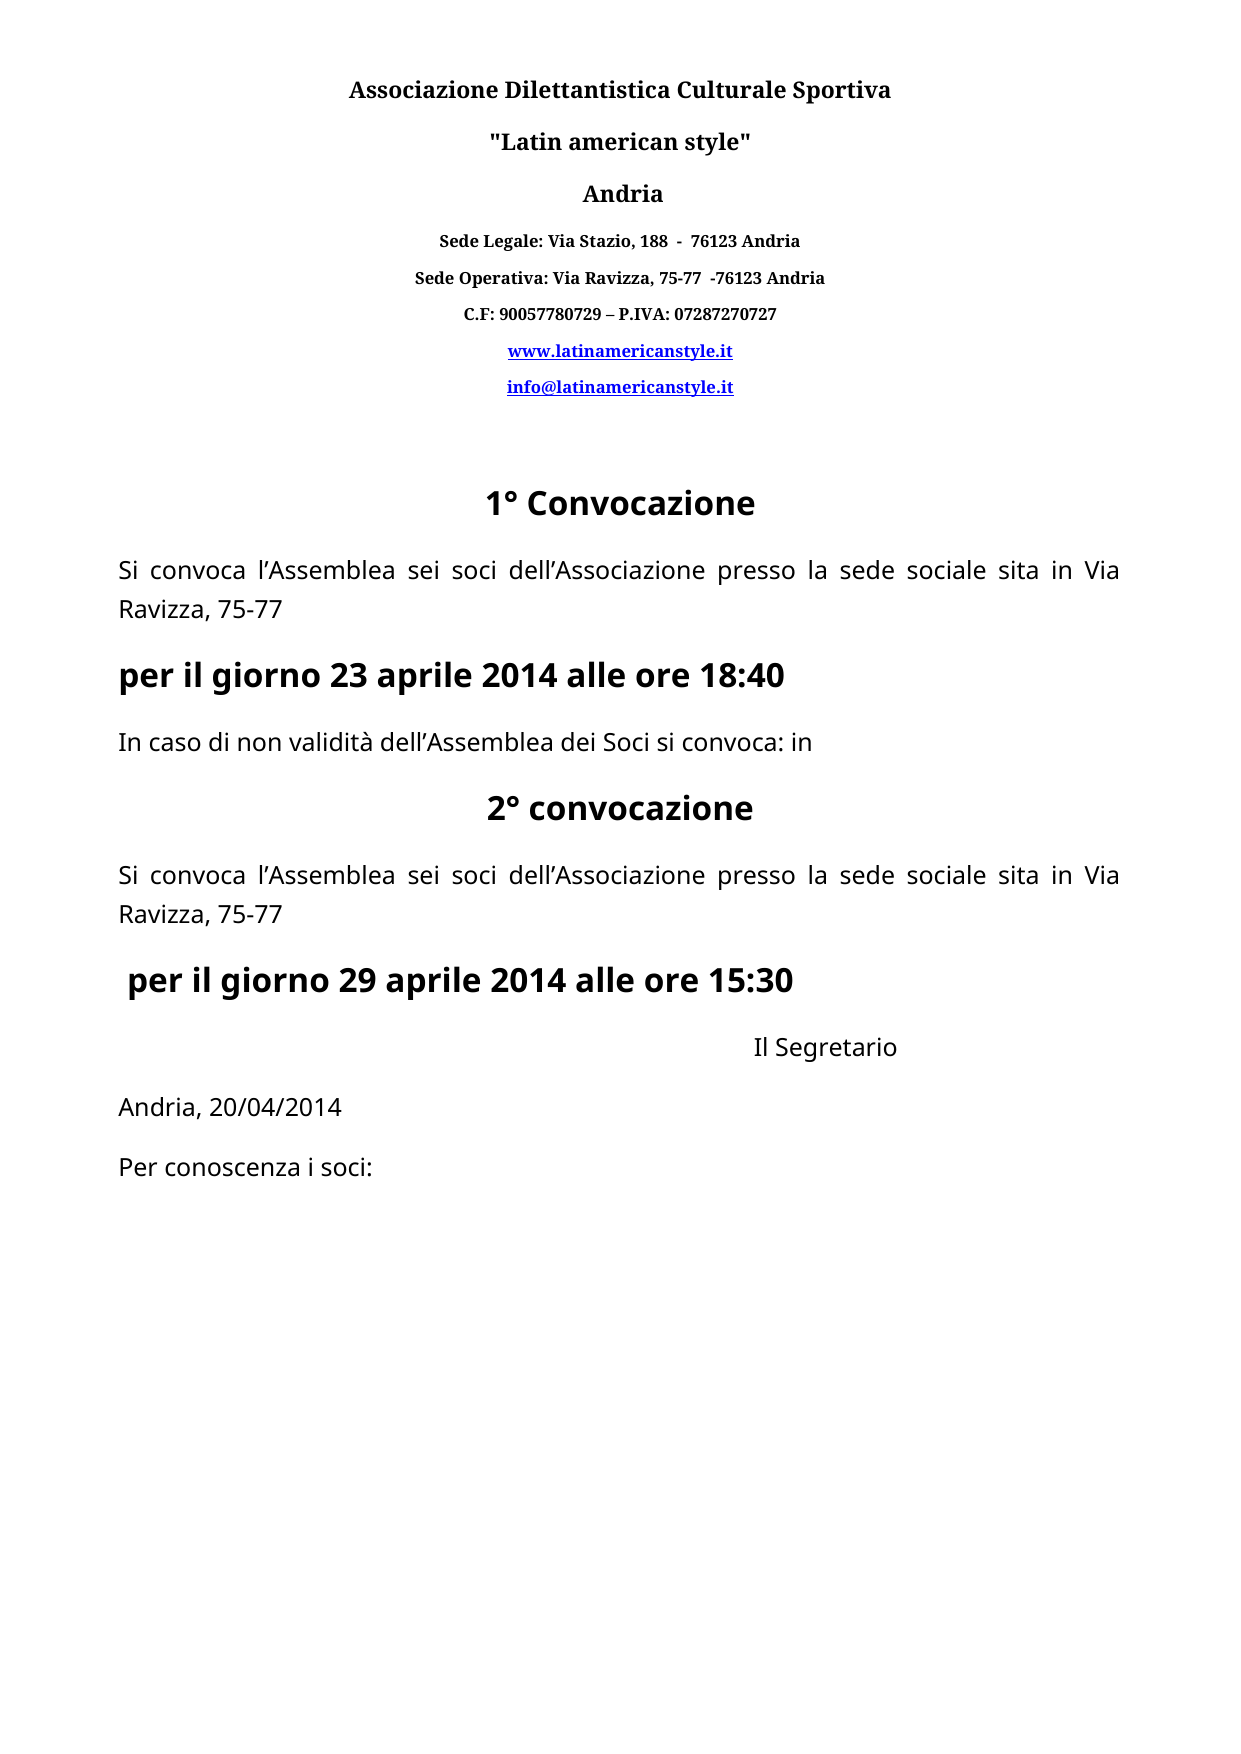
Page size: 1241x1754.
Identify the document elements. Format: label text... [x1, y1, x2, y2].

text Per conoscenza i soci: [118, 1150, 1122, 1184]
text Sede Operativa: Via Ravizza, 75-77 -76123 Andria [118, 267, 1122, 289]
text Si convoca l’Assemblea sei soci dell’Associazione presso la sede sociale sita in Via Ravizza, 75-77 [118, 858, 1122, 931]
text "Latin american style" [118, 126, 1122, 157]
text www.latinamericanstyle.it [118, 339, 1122, 362]
text Si convoca l’Assemblea sei soci dell’Associazione presso la sede sociale sita in Via Ravizza, 75-77 [118, 552, 1122, 626]
text per il giorno 29 aprile 2014 alle ore 15:30 [118, 957, 1122, 1002]
text In caso di non validità dell’Assemblea dei Soci si convoca: in [118, 724, 1122, 759]
text info@latinamericanstyle.it [118, 376, 1122, 399]
text Andria, 20/04/2014 [118, 1090, 1122, 1124]
text C.F: 90057780729 – P.IVA: 07287270727 [118, 303, 1122, 326]
text Associazione Dilettantistica Culturale Sportiva [118, 74, 1122, 105]
text Il Segretario [118, 1030, 1122, 1064]
text 2° convocazione [118, 784, 1122, 830]
text Sede Legale: Via Stazio, 188 - 76123 Andria [118, 230, 1122, 253]
text 1° Convocazione [118, 479, 1122, 525]
text Andria [118, 178, 1122, 209]
text per il giorno 23 aprile 2014 alle ore 18:40 [118, 652, 1122, 697]
